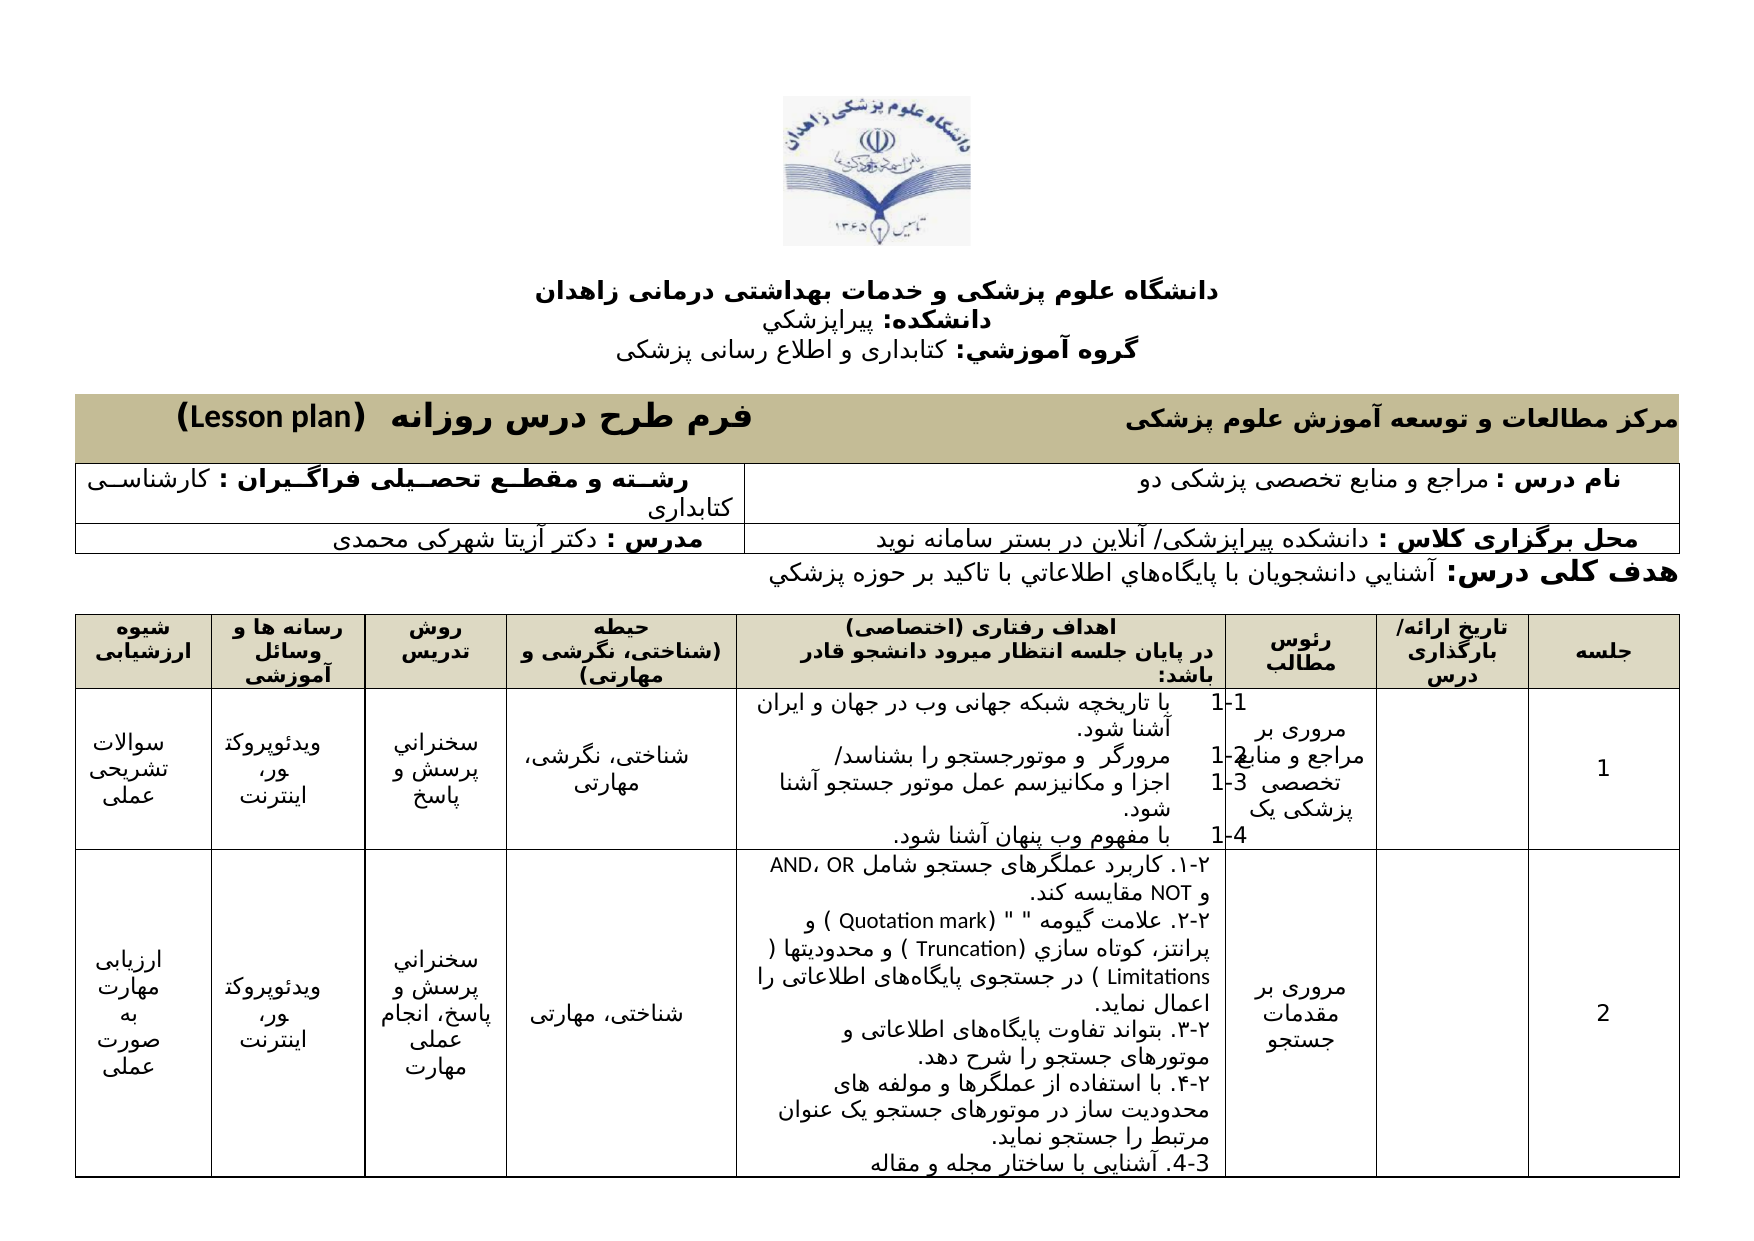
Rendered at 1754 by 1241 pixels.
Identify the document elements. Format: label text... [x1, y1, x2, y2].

text مرکز مطالعات و توسعه آموزش علوم پزشکی فرم طرح درس روزانه (Lesson plan) [75, 394, 1679, 463]
table_cell مروری بر مقدمات جستجو [1226, 850, 1376, 1176]
table_header حیطه (شناختی، نگرشی و مهارتی) [507, 615, 736, 688]
table_header جلسه [1529, 615, 1679, 688]
table_cell [1377, 689, 1528, 849]
text هدف کلی درس: آشنايي دانشجويان با پايگاه‌هاي اطلاعاتي با تاکید بر حوزه پزشكي [75, 554, 1679, 588]
table_cell شناختی، نگرشی، مهارتی [507, 689, 736, 849]
table_header رئوس مطالب [1226, 615, 1376, 688]
table_cell ویدئوپروکتور، اینترنت [212, 689, 364, 849]
text دانشكده: پیراپزشكي [75, 306, 1679, 335]
table_header رشته و مقطع تحصیلی فراگیران : کارشناسی کتابداری [76, 464, 744, 523]
table_cell مدرس : دکتر آزیتا شهرکی محمدی [76, 524, 744, 553]
table_header اهداف رفتاری (اختصاصی) در پایان جلسه انتظار ميرود دانشجو قادر باشد: [737, 615, 1225, 688]
table_cell 1 [1529, 689, 1679, 849]
text دانشگاه علوم پزشکی و خدمات بهداشتی درمانی زاهدان [75, 277, 1679, 306]
table_header روش تدریس [366, 615, 506, 688]
table_cell ویدئوپروکتور، اینترنت [212, 850, 364, 1176]
table_header شیوه ارزشیابی [76, 615, 211, 688]
table_cell سخنراني پرسش و پاسخ، انجام عملی مهارت [366, 850, 506, 1176]
table_cell با تاریخچه شبکه جهانی وب در جهان و ایران آشنا شود. مرورگر و موتورجستجو را بشناسد/ اجزا و مکانیزسم عمل موتور جستجو آشنا شود. با مفهوم وب پنهان آشنا شود. [737, 689, 1225, 849]
table_cell 2 [1529, 850, 1679, 1176]
table_header تاریخ ارائه/ بارگذاری درس [1377, 615, 1528, 688]
table_cell سخنراني پرسش و پاسخ [366, 689, 506, 849]
table_cell ۱-۲. کاربرد عملگرهای جستجو شامل AND، OR و NOT مقایسه کند. ۲-۲. علامت گیومه " " (Quotation mark ) و پرانتز، كوتاه سازي (Truncation ) و محدوديتها (Limitations ) در جستجوی پایگاه‌های اطلاعاتی را اعمال نماید. ۳-۲. بتواند تفاوت پایگاه‌های اطلاعاتی و موتورهای جستجو را شرح دهد. ۴-۲. با استفاده از عملگرها و مولفه های محدودیت ساز در موتورهای جستجو یک عنوان مرتبط را جستجو نماید. 4-3. آشنایی با ساختار مجله و مقاله [737, 850, 1225, 1176]
table_cell سوالات تشریحی عملی [76, 689, 211, 849]
table_header رسانه ها و وسائل آموزشی [212, 615, 364, 688]
table_cell [1377, 850, 1528, 1176]
table_cell شناختی، مهارتی [507, 850, 736, 1176]
table_cell محل برگزاری کلاس : دانشکده پیراپزشکی/ آنلاین در بستر سامانه نوید [745, 524, 1679, 553]
table_header نام درس : مراجع و منابع تخصصی پزشکی دو [745, 464, 1679, 523]
table_cell مروری بر مراجع و منابع تخصصی پزشکی یک [1226, 689, 1376, 849]
text گروه آموزشي: کتابداری و اطلاع رسانی پزشکی [75, 335, 1679, 364]
table_cell ارزیابی مهارت به صورت عملی [76, 850, 211, 1176]
